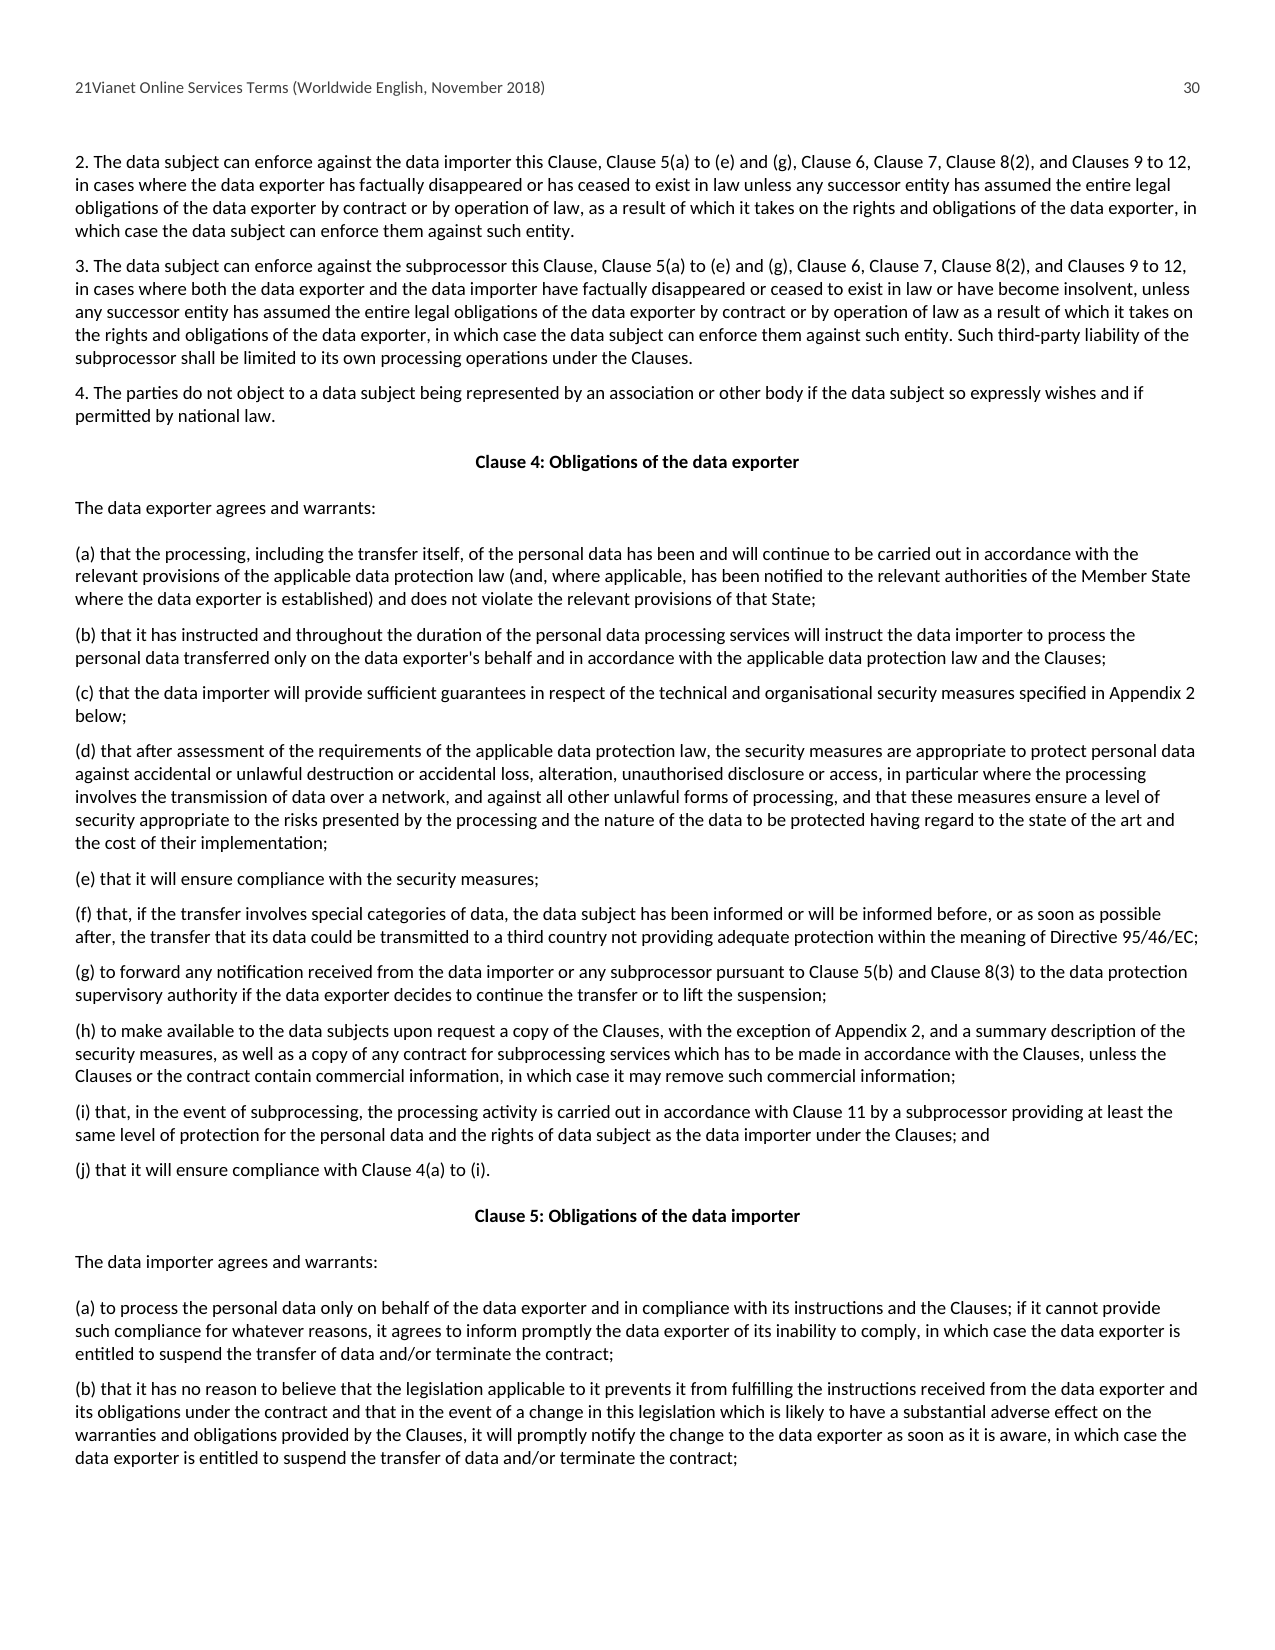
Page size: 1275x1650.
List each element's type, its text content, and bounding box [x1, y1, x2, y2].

list The data importer agrees and warrants: [75, 1250, 1200, 1273]
list (c) that the data importer will provide sufficient guarantees in respect of the technical and organisational security measures specified in Appendix 2 below; [75, 681, 1200, 727]
list (i) that, in the event of subprocessing, the processing activity is carried out in accordance with Clause 11 by a subprocessor providing at least the same level of protection for the personal data and the rights of data subject as the data importer under the Clauses; and [75, 1100, 1200, 1146]
list (d) that after assessment of the requirements of the applicable data protection law, the security measures are appropriate to protect personal data against accidental or unlawful destruction or accidental loss, alteration, unauthorised disclosure or access, in particular where the processing involves the transmission of data over a network, and against all other unlawful forms of processing, and that these measures ensure a level of security appropriate to the risks presented by the processing and the nature of the data to be protected having regard to the state of the art and the cost of their implementation; [75, 739, 1200, 854]
list The data exporter agrees and warrants: [75, 496, 1200, 519]
list (a) that the processing, including the transfer itself, of the personal data has been and will continue to be carried out in accordance with the relevant provisions of the applicable data protection law (and, where applicable, has been notified to the relevant authorities of the Member State where the data exporter is established) and does not violate the relevant provisions of that State; [75, 542, 1200, 610]
list (e) that it will ensure compliance with the security measures; [75, 867, 1200, 889]
list 2. The data subject can enforce against the data importer this Clause, Clause 5(a) to (e) and (g), Clause 6, Clause 7, Clause 8(2), and Clauses 9 to 12, in cases where the data exporter has factually disappeared or has ceased to exist in law unless any successor entity has assumed the entire legal obligations of the data exporter by contract or by operation of law, as a result of which it takes on the rights and obligations of the data exporter, in which case the data subject can enforce them against such entity. [75, 150, 1200, 242]
list (b) that it has no reason to believe that the legislation applicable to it prevents it from fulfilling the instructions received from the data exporter and its obligations under the contract and that in the event of a change in this legislation which is likely to have a substantial adverse effect on the warranties and obligations provided by the Clauses, it will promptly notify the change to the data exporter as soon as it is aware, in which case the data exporter is entitled to suspend the transfer of data and/or terminate the contract; [75, 1377, 1200, 1469]
list 4. The parties do not object to a data subject being represented by an association or other body if the data subject so expressly wishes and if permitted by national law. [75, 381, 1200, 427]
list (b) that it has instructed and throughout the duration of the personal data processing services will instruct the data importer to process the personal data transferred only on the data exporter's behalf and in accordance with the applicable data protection law and the Clauses; [75, 623, 1200, 669]
list (j) that it will ensure compliance with Clause 4(a) to (i). [75, 1158, 1200, 1181]
list 3. The data subject can enforce against the subprocessor this Clause, Clause 5(a) to (e) and (g), Clause 6, Clause 7, Clause 8(2), and Clauses 9 to 12, in cases where both the data exporter and the data importer have factually disappeared or ceased to exist in law or have become insolvent, unless any successor entity has assumed the entire legal obligations of the data exporter by contract or by operation of law as a result of which it takes on the rights and obligations of the data exporter, in which case the data subject can enforce them against such entity. Such third-party liability of the subprocessor shall be limited to its own processing operations under the Clauses. [75, 254, 1200, 369]
list (f) that, if the transfer involves special categories of data, the data subject has been informed or will be informed before, or as soon as possible after, the transfer that its data could be transmitted to a third country not providing adequate protection within the meaning of Directive 95/46/EC; [75, 902, 1200, 948]
list (h) to make available to the data subjects upon request a copy of the Clauses, with the exception of Appendix 2, and a summary description of the security measures, as well as a copy of any contract for subprocessing services which has to be made in accordance with the Clauses, unless the Clauses or the contract contain commercial information, in which case it may remove such commercial information; [75, 1019, 1200, 1087]
list Clause 4: Obligations of the data exporter [75, 450, 1200, 473]
list (g) to forward any notification received from the data importer or any subprocessor pursuant to Clause 5(b) and Clause 8(3) to the data protection supervisory authority if the data exporter decides to continue the transfer or to lift the suspension; [75, 960, 1200, 1006]
list Clause 5: Obligations of the data importer [75, 1204, 1200, 1227]
list (a) to process the personal data only on behalf of the data exporter and in compliance with its instructions and the Clauses; if it cannot provide such compliance for whatever reasons, it agrees to inform promptly the data exporter of its inability to comply, in which case the data exporter is entitled to suspend the transfer of data and/or terminate the contract; [75, 1296, 1200, 1364]
